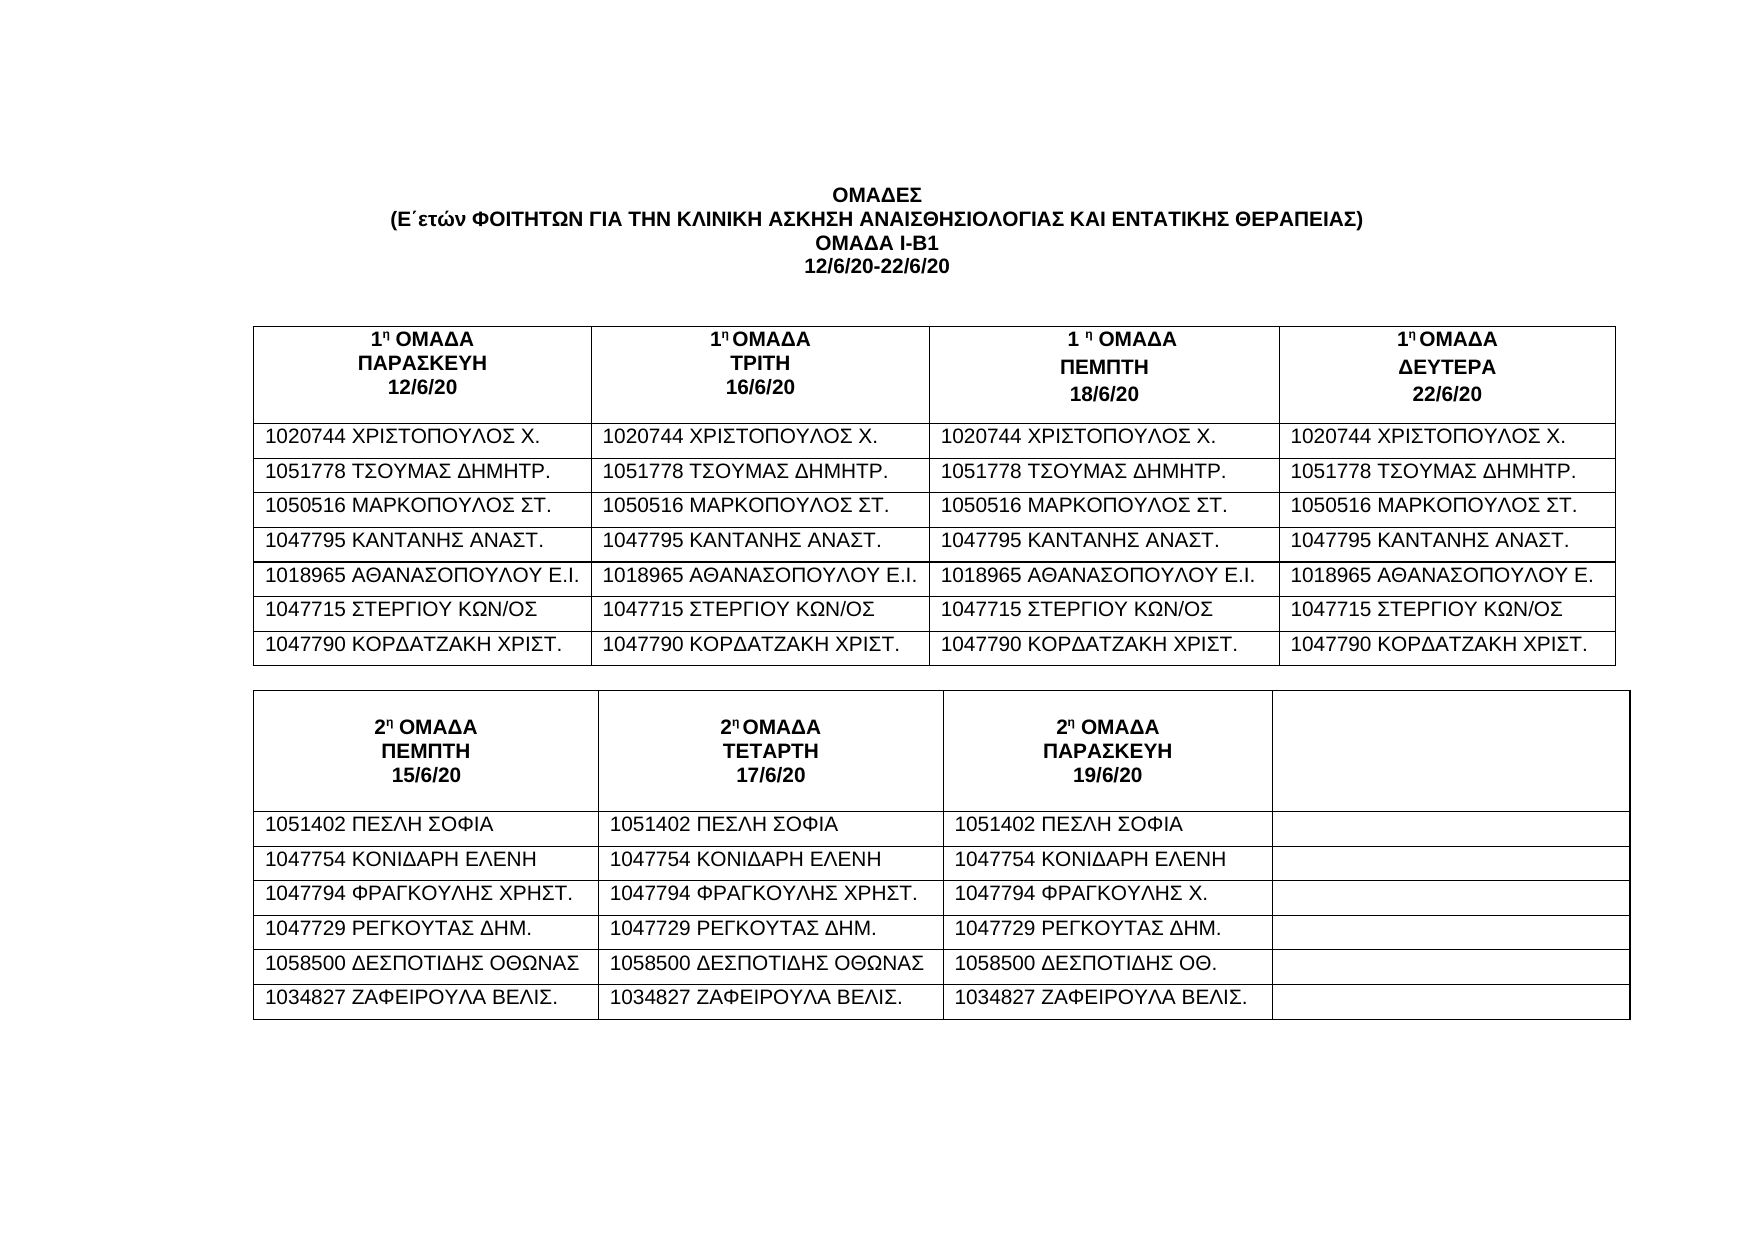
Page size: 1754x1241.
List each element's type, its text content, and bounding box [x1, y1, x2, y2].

table_cell 1020744 ΧΡΙΣΤΟΠΟΥΛΟΣ Χ. [1280, 424, 1615, 458]
table_cell 1051402 ΠΕΣΛΗ ΣΟΦΙΑ [599, 812, 943, 846]
table_header 2η ΟΜΑΔΑ ΠΑΡΑΣΚΕΥΗ 19/6/20 [944, 691, 1272, 811]
table_cell 1047790 ΚΟΡΔΑΤΖΑΚΗ ΧΡΙΣΤ. [592, 632, 929, 665]
table_cell 1047794 ΦΡΑΓΚΟΥΛΗΣ Χ. [944, 881, 1272, 915]
table_cell 1047715 ΣΤΕΡΓΙΟΥ ΚΩΝ/ΟΣ [1280, 597, 1615, 631]
table_cell 1020744 ΧΡΙΣΤΟΠΟΥΛΟΣ Χ. [592, 424, 929, 458]
table_cell [1273, 881, 1629, 915]
table_cell 1047795 ΚΑΝΤΑΝΗΣ ΑΝΑΣΤ. [930, 528, 1279, 561]
table_cell 1018965 ΑΘΑΝΑΣΟΠΟΥΛΟΥ Ε.Ι. [592, 563, 929, 596]
text ΟΜΑΔΕΣ [150, 187, 1604, 206]
text (Ε΄ετών ΦΟΙΤΗΤΩΝ ΓΙΑ ΤΗΝ ΚΛΙΝΙΚΗ ΑΣΚΗΣΗ ΑΝΑΙΣΘΗΣΙΟΛΟΓΙΑΣ ΚΑΙ ΕΝΤΑΤΙΚΗΣ ΘΕΡΑΠΕΙΑΣ) [150, 206, 1604, 230]
table_cell 1047794 ΦΡΑΓΚΟΥΛΗΣ ΧΡΗΣΤ. [254, 881, 598, 915]
table_cell 1058500 ΔΕΣΠΟΤΙΔΗΣ ΟΘΩΝΑΣ [599, 950, 943, 984]
table_cell 1050516 ΜΑΡΚΟΠΟΥΛΟΣ ΣΤ. [1280, 493, 1615, 527]
table_cell 1051402 ΠΕΣΛΗ ΣΟΦΙΑ [254, 812, 598, 846]
table_cell 1047715 ΣΤΕΡΓΙΟΥ ΚΩΝ/ΟΣ [254, 597, 591, 631]
table_cell 1051778 ΤΣΟΥΜΑΣ ΔΗΜΗΤΡ. [254, 459, 591, 492]
table_header 2η ΟΜΑΔΑ ΤΕΤΑΡΤΗ 17/6/20 [599, 691, 943, 811]
table_cell 1051778 ΤΣΟΥΜΑΣ ΔΗΜΗΤΡ. [1280, 459, 1615, 492]
table_cell 1050516 ΜΑΡΚΟΠΟΥΛΟΣ ΣΤ. [254, 493, 591, 527]
table_cell 1047795 ΚΑΝΤΑΝΗΣ ΑΝΑΣΤ. [592, 528, 929, 561]
table_cell 1047729 ΡΕΓΚΟΥΤΑΣ ΔΗΜ. [254, 916, 598, 949]
table_cell 1058500 ΔΕΣΠΟΤΙΔΗΣ ΟΘΩΝΑΣ [254, 950, 598, 984]
table_cell [1273, 985, 1629, 1018]
table_cell [1273, 916, 1629, 949]
table_cell 1047795 ΚΑΝΤΑΝΗΣ ΑΝΑΣΤ. [1280, 528, 1615, 561]
table_cell 1051778 ΤΣΟΥΜΑΣ ΔΗΜΗΤΡ. [930, 459, 1279, 492]
table_header 1η ΟΜΑΔΑ ΠΑΡΑΣΚΕΥΗ 12/6/20 [254, 327, 591, 423]
table_cell 1047794 ΦΡΑΓΚΟΥΛΗΣ ΧΡΗΣΤ. [599, 881, 943, 915]
table_cell 1047790 ΚΟΡΔΑΤΖΑΚΗ ΧΡΙΣΤ. [254, 632, 591, 665]
table_header 2η ΟΜΑΔΑ ΠΕΜΠΤΗ 15/6/20 [254, 691, 598, 811]
table_cell 1051402 ΠΕΣΛΗ ΣΟΦΙΑ [944, 812, 1272, 846]
table_cell 1020744 ΧΡΙΣΤΟΠΟΥΛΟΣ Χ. [930, 424, 1279, 458]
table_cell 1050516 ΜΑΡΚΟΠΟΥΛΟΣ ΣΤ. [930, 493, 1279, 527]
table_cell [1273, 847, 1629, 880]
table_cell 1047754 ΚΟΝΙΔΑΡΗ ΕΛΕΝΗ [599, 847, 943, 880]
table_cell 1058500 ΔΕΣΠΟΤΙΔΗΣ ΟΘ. [944, 950, 1272, 984]
table_cell 1018965 ΑΘΑΝΑΣΟΠΟΥΛΟΥ Ε. [1280, 563, 1615, 596]
table_cell 1050516 ΜΑΡΚΟΠΟΥΛΟΣ ΣΤ. [592, 493, 929, 527]
table_cell 1047795 ΚΑΝΤΑΝΗΣ ΑΝΑΣΤ. [254, 528, 591, 561]
table_cell 1034827 ΖΑΦΕΙΡΟΥΛΑ ΒΕΛΙΣ. [254, 985, 598, 1018]
table_cell 1020744 ΧΡΙΣΤΟΠΟΥΛΟΣ Χ. [254, 424, 591, 458]
table_cell [1273, 950, 1629, 984]
text 12/6/20-22/6/20 [150, 254, 1604, 278]
table_cell 1047729 ΡΕΓΚΟΥΤΑΣ ΔΗΜ. [944, 916, 1272, 949]
table_cell 1018965 ΑΘΑΝΑΣΟΠΟΥΛΟΥ Ε.Ι. [254, 563, 591, 596]
table_cell 1047754 ΚΟΝΙΔΑΡΗ ΕΛΕΝΗ [944, 847, 1272, 880]
table_cell 1047715 ΣΤΕΡΓΙΟΥ ΚΩΝ/ΟΣ [930, 597, 1279, 631]
table_cell 1047715 ΣΤΕΡΓΙΟΥ ΚΩΝ/ΟΣ [592, 597, 929, 631]
table_cell 1018965 ΑΘΑΝΑΣΟΠΟΥΛΟΥ Ε.Ι. [930, 563, 1279, 596]
table_cell 1047754 ΚΟΝΙΔΑΡΗ ΕΛΕΝΗ [254, 847, 598, 880]
table_header 1η ΟΜΑΔΑ ΔΕΥΤΕΡΑ 22/6/20 [1280, 327, 1615, 423]
table_cell [1273, 812, 1629, 846]
table_cell 1047729 ΡΕΓΚΟΥΤΑΣ ΔΗΜ. [599, 916, 943, 949]
text ΟΜΑΔΑ Ι-Β1 [150, 230, 1604, 254]
table_cell 1047790 ΚΟΡΔΑΤΖΑΚΗ ΧΡΙΣΤ. [1280, 632, 1615, 665]
table_header [1273, 691, 1629, 811]
table_cell 1051778 ΤΣΟΥΜΑΣ ΔΗΜΗΤΡ. [592, 459, 929, 492]
table_cell 1047790 ΚΟΡΔΑΤΖΑΚΗ ΧΡΙΣΤ. [930, 632, 1279, 665]
table_cell 1034827 ΖΑΦΕΙΡΟΥΛΑ ΒΕΛΙΣ. [599, 985, 943, 1018]
table_cell 1034827 ΖΑΦΕΙΡΟΥΛΑ ΒΕΛΙΣ. [944, 985, 1272, 1018]
table_header 1 η ΟΜΑΔΑ ΠΕΜΠΤΗ 18/6/20 [930, 327, 1279, 423]
table_header 1η ΟΜΑΔΑ ΤΡΙΤΗ 16/6/20 [592, 327, 929, 423]
